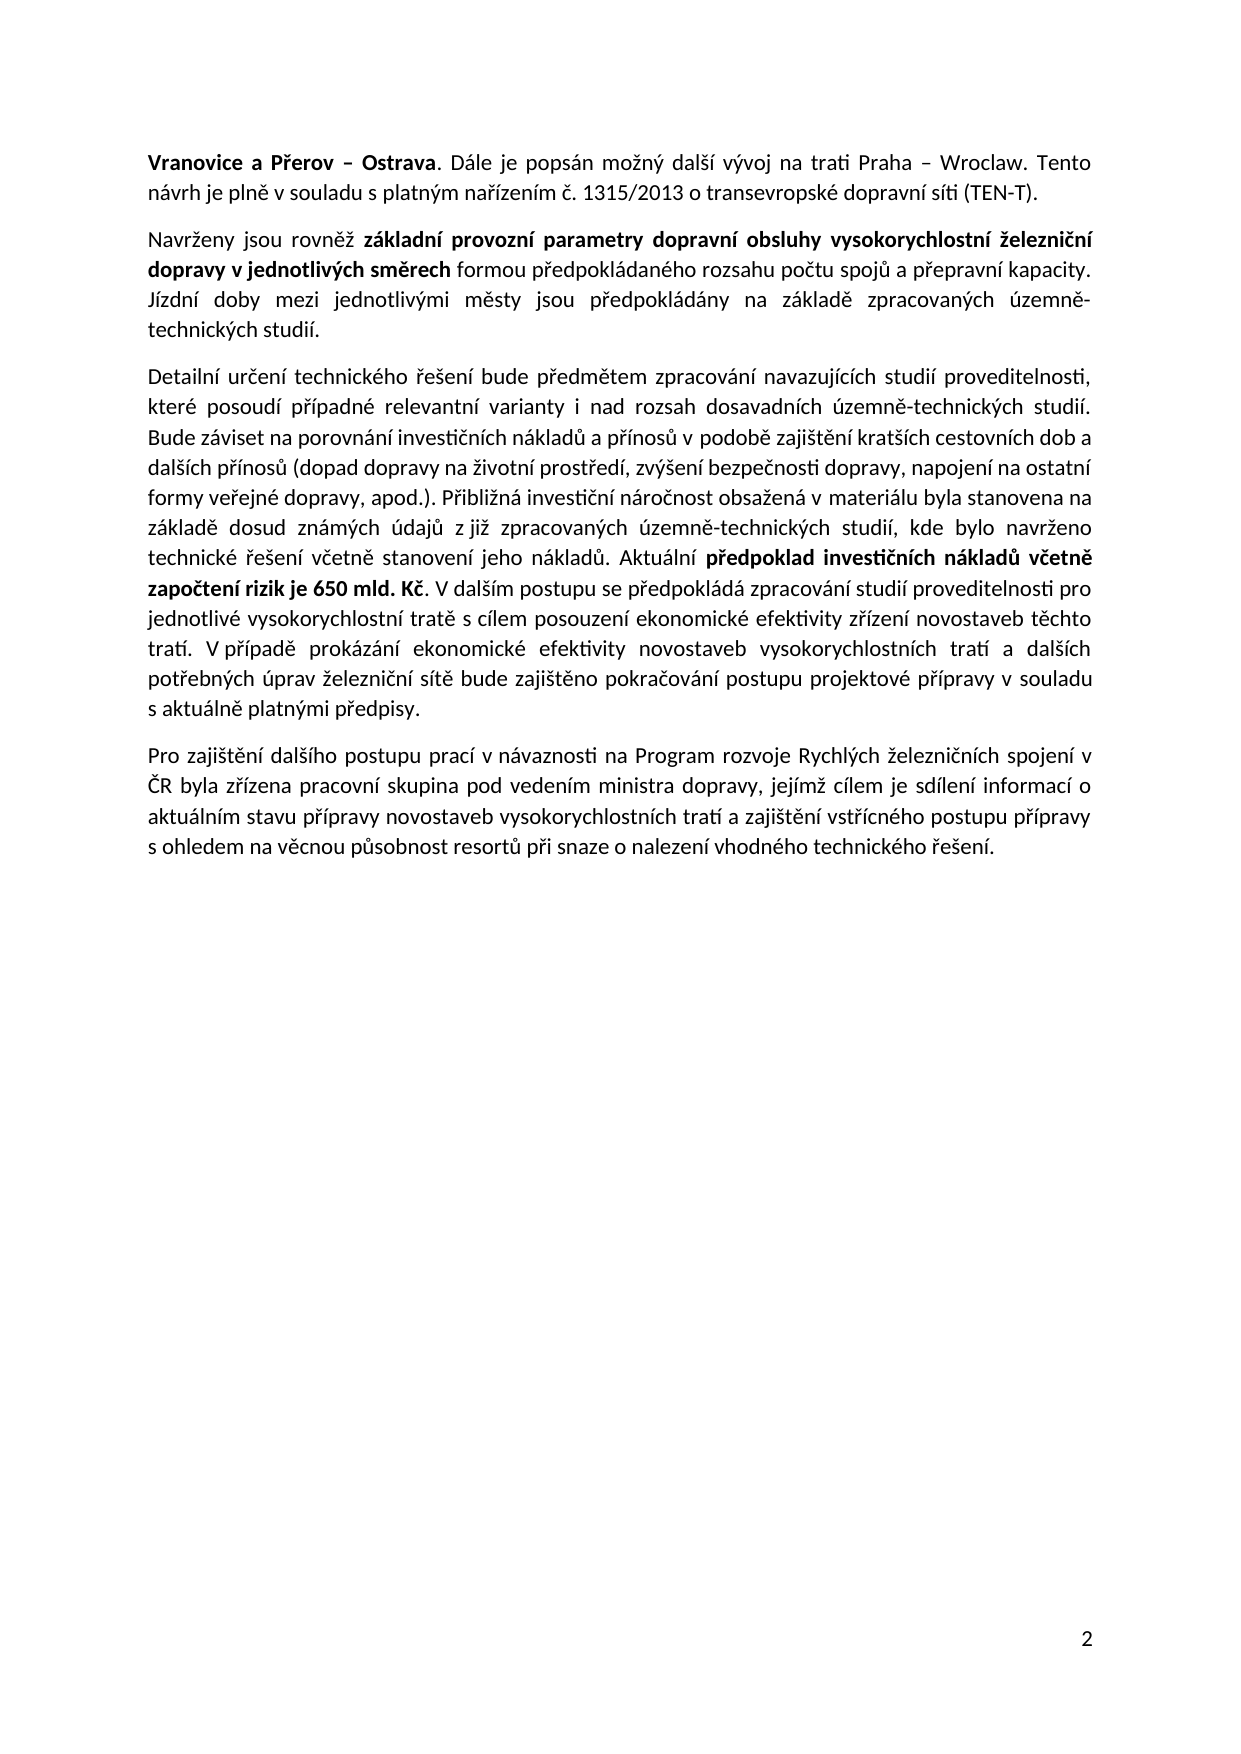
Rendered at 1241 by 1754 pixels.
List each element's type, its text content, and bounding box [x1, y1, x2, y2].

text Detailní určení technického řešení bude předmětem zpracování navazujících studií proveditelnosti, které posoudí případné relevantní varianty i nad rozsah dosavadních územně-technických studií. Bude záviset na porovnání investičních nákladů a přínosů v podobě zajištění kratších cestovních dob a dalších přínosů (dopad dopravy na životní prostředí, zvýšení bezpečnosti dopravy, napojení na ostatní formy veřejné dopravy, apod.). Přibližná investiční náročnost obsažená v materiálu byla stanovena na základě dosud známých údajů z již zpracovaných územně-technických studií, kde bylo navrženo technické řešení včetně stanovení jeho nákladů. Aktuální předpoklad investičních nákladů včetně započtení rizik je 650 mld. Kč. V dalším postupu se předpokládá zpracování studií proveditelnosti pro jednotlivé vysokorychlostní tratě s cílem posouzení ekonomické efektivity zřízení novostaveb těchto tratí. V případě prokázání ekonomické efektivity novostaveb vysokorychlostních tratí a dalších potřebných úprav železniční sítě bude zajištěno pokračování postupu projektové přípravy v souladu s aktuálně platnými předpisy. [148, 362, 1093, 722]
text Navrženy jsou rovněž základní provozní parametry dopravní obsluhy vysokorychlostní železniční dopravy v jednotlivých směrech formou předpokládaného rozsahu počtu spojů a přepravní kapacity. Jízdní doby mezi jednotlivými městy jsou předpokládány na základě zpracovaných územně-technických studií. [148, 225, 1093, 343]
text Pro zajištění dalšího postupu prací v návaznosti na Program rozvoje Rychlých železničních spojení v ČR byla zřízena pracovní skupina pod vedením ministra dopravy, jejímž cílem je sdílení informací o aktuálním stavu přípravy novostaveb vysokorychlostních tratí a zajištění vstřícného postupu přípravy s ohledem na věcnou působnost resortů při snaze o nalezení vhodného technického řešení. [148, 741, 1093, 860]
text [148, 148, 1093, 206]
